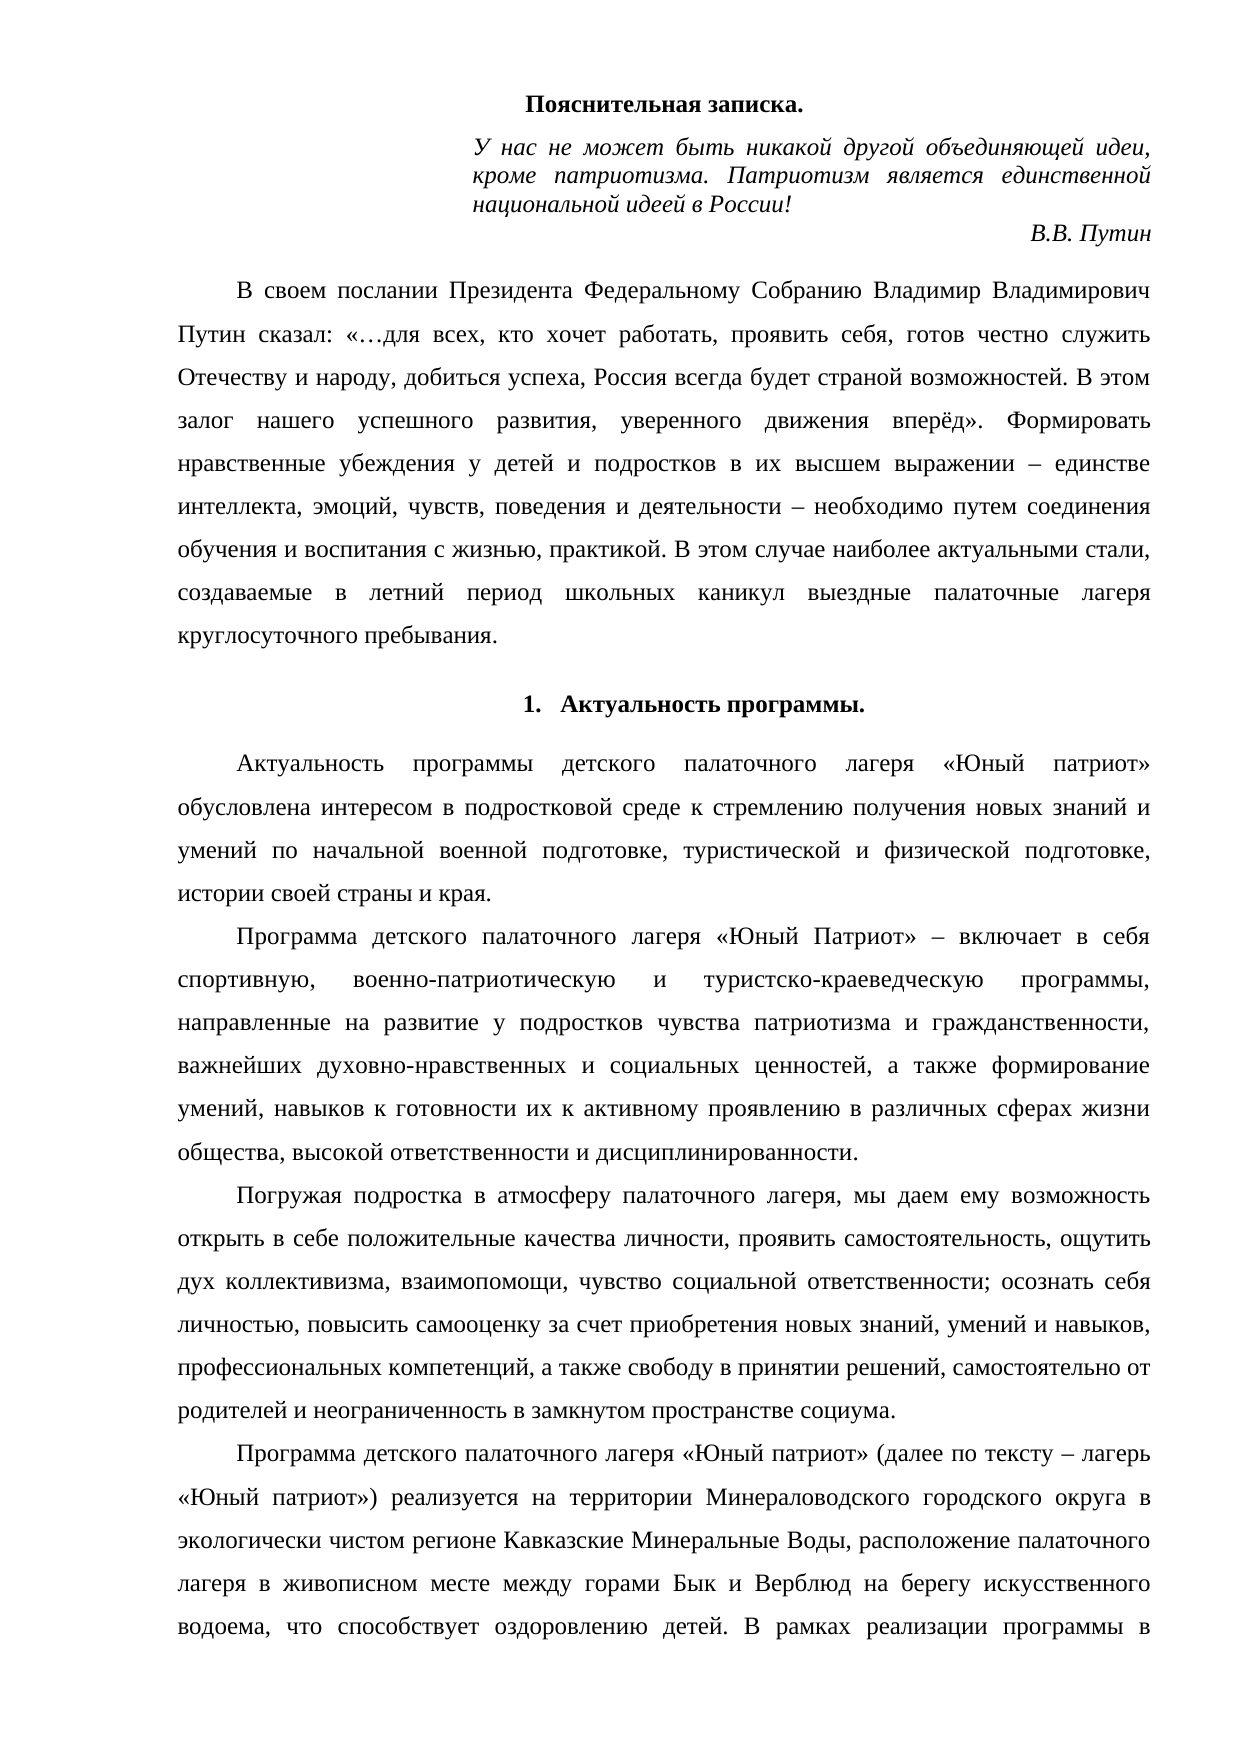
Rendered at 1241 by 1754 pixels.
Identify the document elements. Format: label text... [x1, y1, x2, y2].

text В своем послании Президента Федеральному Собранию Владимир Владимирович Путин сказал: «…для всех, кто хочет работать, проявить себя, готов честно служить Отечеству и народу, добиться успеха, Россия всегда будет страной возможностей. В этом залог нашего успешного развития, уверенного движения вперёд». Формировать нравственные убеждения у детей и подростков в их высшем выражении – единстве интеллекта, эмоций, чувств, поведения и деятельности – необходимо путем соединения обучения и воспитания с жизнью, практикой. В этом случае наиболее актуальными стали, создаваемые в летний период школьных каникул выездные палаточные лагеря круглосуточного пребывания. [177, 276, 1152, 649]
text У нас не может быть никакой другой объединяющей идеи, кроме патриотизма. Патриотизм является единственной национальной идеей в России! [472, 132, 1152, 218]
text Актуальность программы детского палаточного лагеря «Юный патриот» обусловлена интересом в подростковой среде к стремлению получения новых знаний и умений по начальной военной подготовке, туристической и физической подготовке, истории своей страны и края. [177, 748, 1152, 907]
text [177, 1438, 1152, 1640]
text Пояснительная записка. [177, 89, 1152, 117]
text Программа детского палаточного лагеря «Юный Патриот» – включает в себя спортивную, военно-патриотическую и туристско-краеведческую программы, направленные на развитие у подростков чувства патриотизма и гражданственности, важнейших духовно-нравственных и социальных ценностей, а также формирование умений, навыков к готовности их к активному проявлению в различных сферах жизни общества, высокой ответственности и дисциплинированности. [177, 921, 1152, 1165]
list Актуальность программы. [236, 689, 1152, 717]
text Погружая подростка в атмосферу палаточного лагеря, мы даем ему возможность открыть в себе положительные качества личности, проявить самостоятельность, ощутить дух коллективизма, взаимопомощи, чувство социальной ответственности; осознать себя личностью, повысить самооценку за счет приобретения новых знаний, умений и навыков, профессиональных компетенций, а также свободу в принятии решений, самостоятельно от родителей и неограниченность в замкнутом пространстве социума. [177, 1180, 1152, 1424]
text В.В. Путин [472, 218, 1152, 247]
